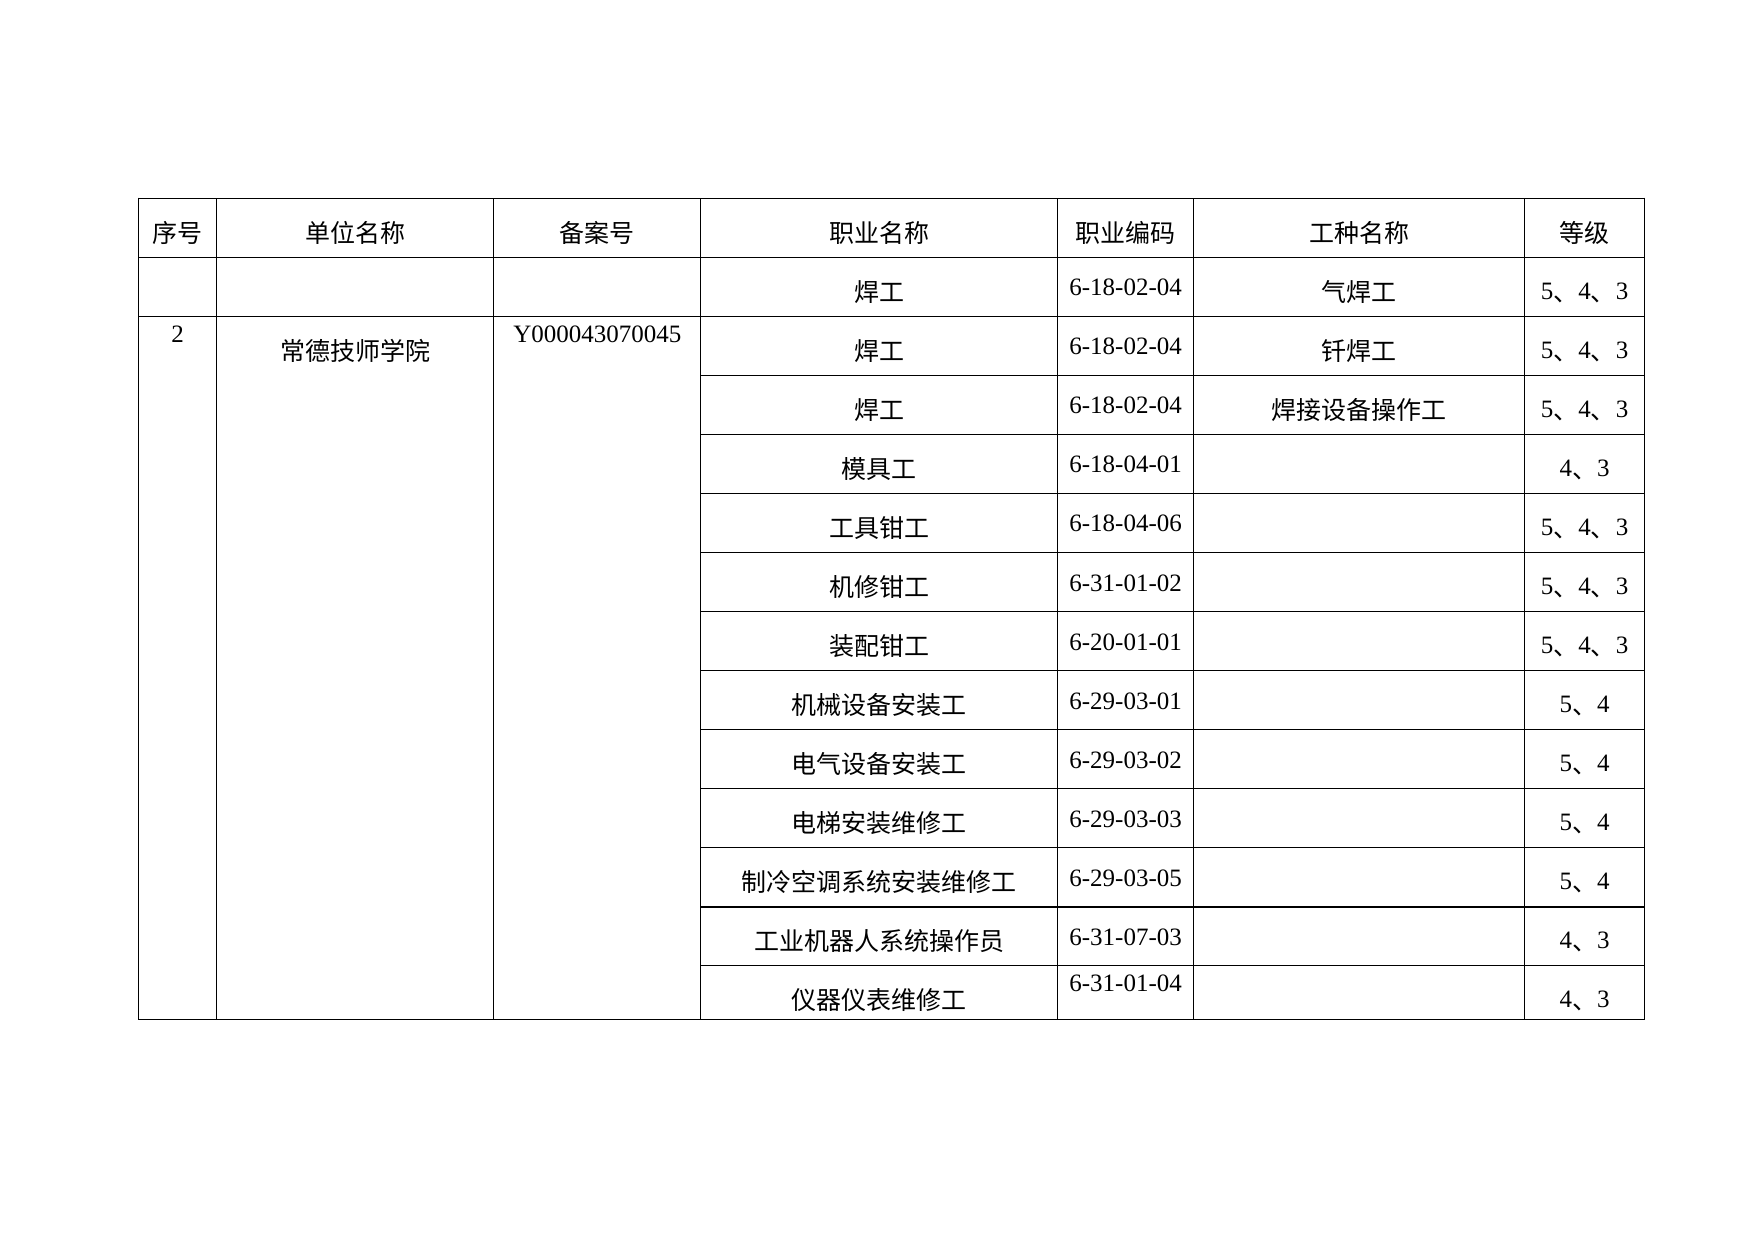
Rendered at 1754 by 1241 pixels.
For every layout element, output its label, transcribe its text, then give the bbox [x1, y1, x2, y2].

table_cell 装配钳工 [701, 612, 1057, 670]
table_cell 6-31-01-02 [1058, 553, 1193, 611]
table_cell 4、3 [1525, 435, 1644, 493]
table_cell 6-18-04-01 [1058, 435, 1193, 493]
table_cell 5、4 [1525, 671, 1644, 729]
table_cell [1194, 435, 1524, 493]
table_header 备案号 [494, 199, 700, 257]
table_cell 常德技师学院 [217, 317, 493, 1018]
table_cell 5、4、3 [1525, 376, 1644, 434]
table_cell 制冷空调系统安装维修工 [701, 848, 1057, 906]
table_header 序号 [139, 199, 216, 257]
table_cell 电梯安装维修工 [701, 789, 1057, 847]
table_cell 焊工 [701, 376, 1057, 434]
table_cell 6-29-03-05 [1058, 848, 1193, 906]
table_cell 6-29-03-02 [1058, 730, 1193, 788]
table_cell 6-29-03-01 [1058, 671, 1193, 729]
table_header 单位名称 [217, 199, 493, 257]
table_cell [1194, 730, 1524, 788]
table_cell 6-18-04-06 [1058, 494, 1193, 552]
table_cell 机械设备安装工 [701, 671, 1057, 729]
table_cell 焊工 [701, 317, 1057, 375]
table_cell 5、4、3 [1525, 612, 1644, 670]
table_cell 5、4、3 [1525, 494, 1644, 552]
table_header 工种名称 [1194, 199, 1524, 257]
table_cell 6-31-07-03 [1058, 908, 1193, 965]
table_cell 焊工 [701, 258, 1057, 316]
table_cell 电气设备安装工 [701, 730, 1057, 788]
table_cell [1194, 494, 1524, 552]
table_cell 模具工 [701, 435, 1057, 493]
table_cell Y000043070045 [494, 317, 700, 1018]
table_cell 4、3 [1525, 908, 1644, 965]
table_cell 气焊工 [1194, 258, 1524, 316]
table_header 职业编码 [1058, 199, 1193, 257]
table_cell 5、4 [1525, 789, 1644, 847]
table_cell 6-31-01-04 [1058, 966, 1193, 1018]
table_cell [1194, 908, 1524, 965]
table_cell [1194, 612, 1524, 670]
table_cell [1194, 789, 1524, 847]
table_cell 5、4、3 [1525, 258, 1644, 316]
table_cell 5、4 [1525, 848, 1644, 906]
table_cell [1194, 848, 1524, 906]
table_cell 5、4 [1525, 730, 1644, 788]
table_cell 仪器仪表维修工 [701, 966, 1057, 1018]
table_cell [1194, 671, 1524, 729]
table_cell 6-18-02-04 [1058, 376, 1193, 434]
table_cell 钎焊工 [1194, 317, 1524, 375]
table_cell 2 [139, 317, 216, 1018]
table_cell 6-18-02-04 [1058, 258, 1193, 316]
table_header 等级 [1525, 199, 1644, 257]
table_cell 5、4、3 [1525, 317, 1644, 375]
table_cell 6-18-02-04 [1058, 317, 1193, 375]
table_cell 6-20-01-01 [1058, 612, 1193, 670]
table_cell 焊接设备操作工 [1194, 376, 1524, 434]
table_cell 4、3 [1525, 966, 1644, 1018]
table_cell [1194, 553, 1524, 611]
table_header 职业名称 [701, 199, 1057, 257]
table_cell 机修钳工 [701, 553, 1057, 611]
table_cell 5、4、3 [1525, 553, 1644, 611]
table_cell [1194, 966, 1524, 1018]
table_cell 工具钳工 [701, 494, 1057, 552]
table_cell 6-29-03-03 [1058, 789, 1193, 847]
table_cell 工业机器人系统操作员 [701, 908, 1057, 965]
